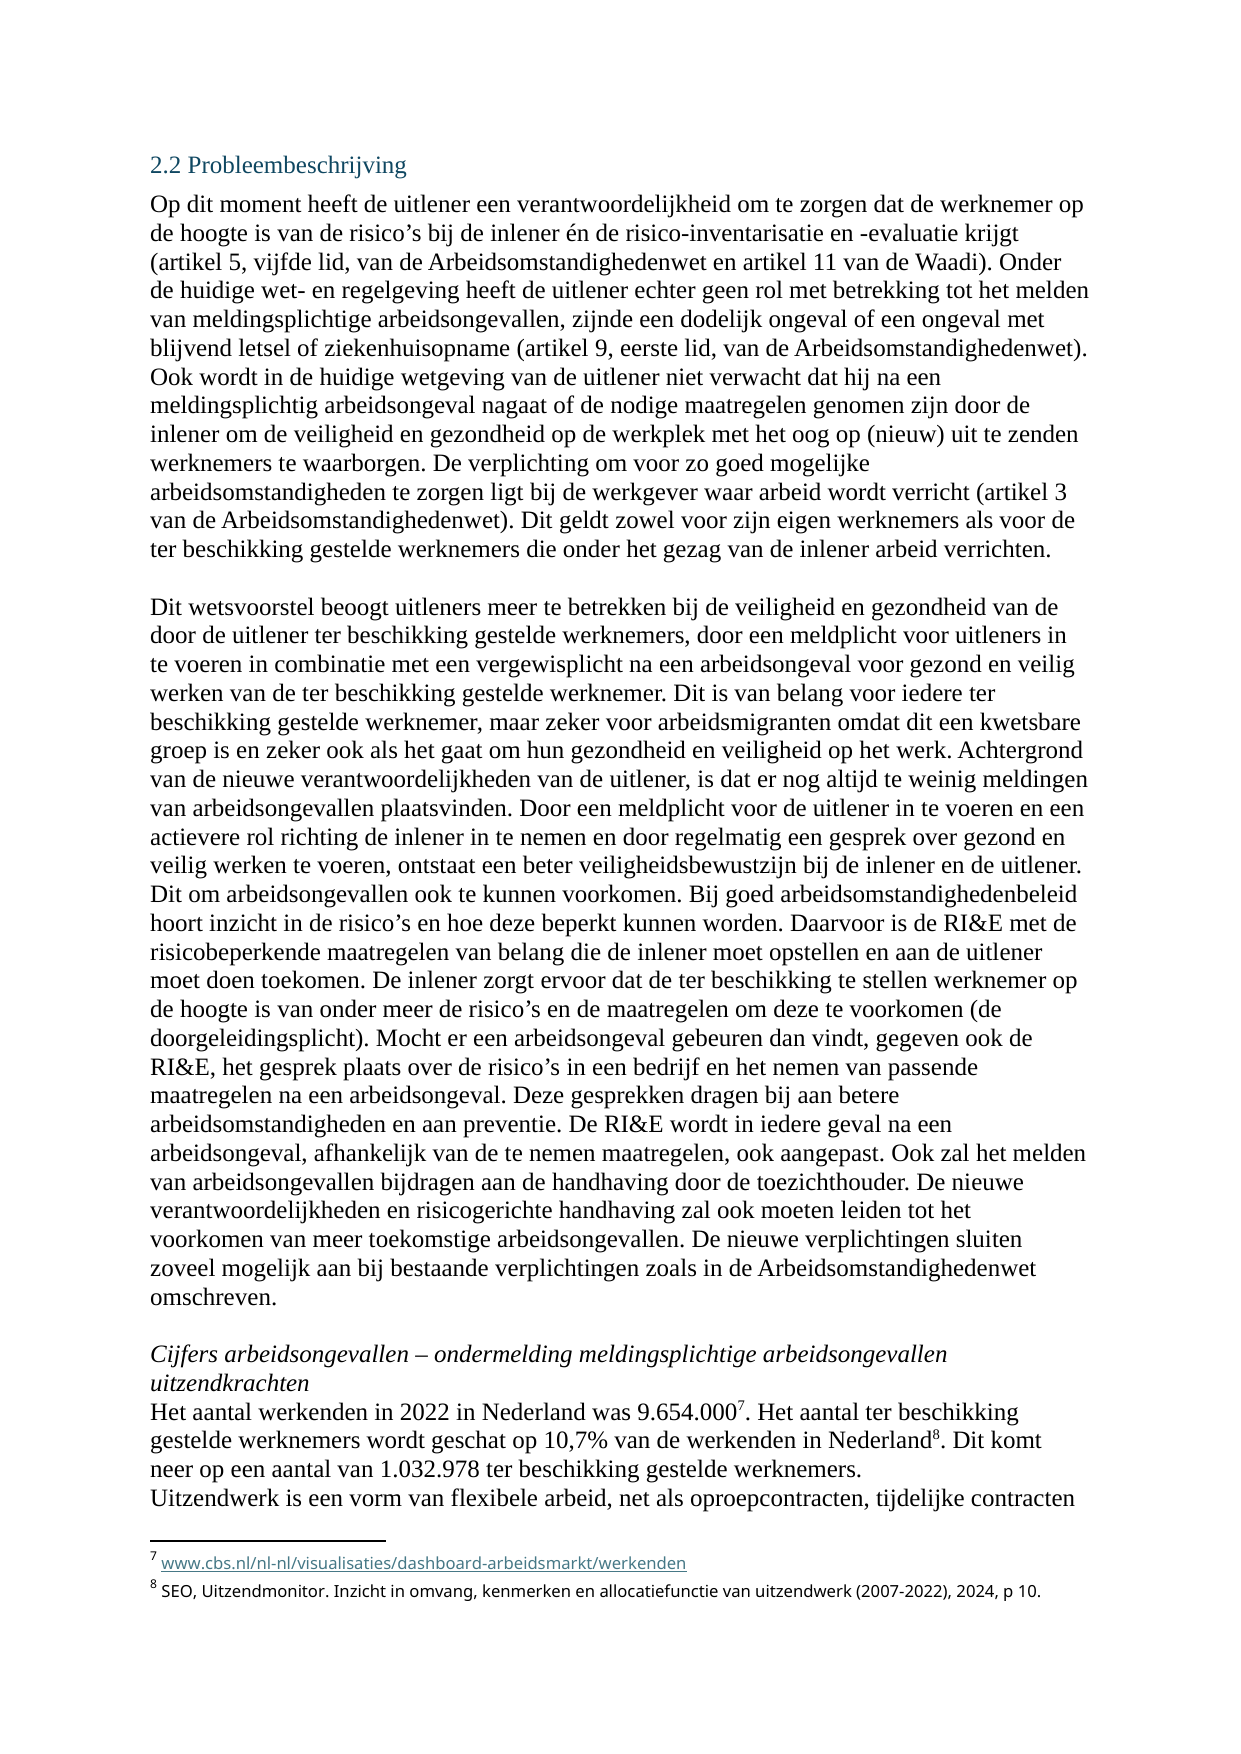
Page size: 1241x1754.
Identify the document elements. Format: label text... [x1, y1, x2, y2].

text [150, 1483, 1090, 1512]
text Op dit moment heeft de uitlener een verantwoordelijkheid om te zorgen dat de werknemer op de hoogte is van de risico’s bij de inlener én de risico-inventarisatie en -evaluatie krijgt (artikel 5, vijfde lid, van de Arbeidsomstandighedenwet en artikel 11 van de Waadi). Onder de huidige wet- en regelgeving heeft de uitlener echter geen rol met betrekking tot het melden van meldingsplichtige arbeidsongevallen, zijnde een dodelijk ongeval of een ongeval met blijvend letsel of ziekenhuisopname (artikel 9, eerste lid, van de Arbeidsomstandighedenwet). Ook wordt in de huidige wetgeving van de uitlener niet verwacht dat hij na een meldingsplichtig arbeidsongeval nagaat of de nodige maatregelen genomen zijn door de inlener om de veiligheid en gezondheid op de werkplek met het oog op (nieuw) uit te zenden werknemers te waarborgen. De verplichting om voor zo goed mogelijke arbeidsomstandigheden te zorgen ligt bij de werkgever waar arbeid wordt verricht (artikel 3 van de Arbeidsomstandighedenwet). Dit geldt zowel voor zijn eigen werknemers als voor de ter beschikking gestelde werknemers die onder het gezag van de inlener arbeid verrichten. [150, 189, 1090, 563]
text Het aantal werkenden in 2022 in Nederland was 9.654.000. Het aantal ter beschikking gestelde werknemers wordt geschat op 10,7% van de werkenden in Nederland. Dit komt neer op een aantal van 1.032.978 ter beschikking gestelde werknemers. [150, 1397, 1090, 1483]
text Dit wetsvoorstel beoogt uitleners meer te betrekken bij de veiligheid en gezondheid van de door de uitlener ter beschikking gestelde werknemers, door een meldplicht voor uitleners in te voeren in combinatie met een vergewisplicht na een arbeidsongeval voor gezond en veilig werken van de ter beschikking gestelde werknemer. Dit is van belang voor iedere ter beschikking gestelde werknemer, maar zeker voor arbeidsmigranten omdat dit een kwetsbare groep is en zeker ook als het gaat om hun gezondheid en veiligheid op het werk. Achtergrond van de nieuwe verantwoordelijkheden van de uitlener, is dat er nog altijd te weinig meldingen van arbeidsongevallen plaatsvinden. Door een meldplicht voor de uitlener in te voeren en een actievere rol richting de inlener in te nemen en door regelmatig een gesprek over gezond en veilig werken te voeren, ontstaat een beter veiligheidsbewustzijn bij de inlener en de uitlener. Dit om arbeidsongevallen ook te kunnen voorkomen. Bij goed arbeidsomstandighedenbeleid hoort inzicht in de risico’s en hoe deze beperkt kunnen worden. Daarvoor is de RI&E met de risicobeperkende maatregelen van belang die de inlener moet opstellen en aan de uitlener moet doen toekomen. De inlener zorgt ervoor dat de ter beschikking te stellen werknemer op de hoogte is van onder meer de risico’s en de maatregelen om deze te voorkomen (de doorgeleidingsplicht). Mocht er een arbeidsongeval gebeuren dan vindt, gegeven ook de RI&E, het gesprek plaats over de risico’s in een bedrijf en het nemen van passende maatregelen na een arbeidsongeval. Deze gesprekken dragen bij aan betere arbeidsomstandigheden en aan preventie. De RI&E wordt in iedere geval na een arbeidsongeval, afhankelijk van de te nemen maatregelen, ook aangepast. Ook zal het melden van arbeidsongevallen bijdragen aan de handhaving door de toezichthouder. De nieuwe verantwoordelijkheden en risicogerichte handhaving zal ook moeten leiden tot het voorkomen van meer toekomstige arbeidsongevallen. De nieuwe verplichtingen sluiten zoveel mogelijk aan bij bestaande verplichtingen zoals in de Arbeidsomstandighedenwet omschreven. [150, 592, 1090, 1311]
text Cijfers arbeidsongevallen – ondermelding meldingsplichtige arbeidsongevallen uitzendkrachten [150, 1339, 1090, 1397]
subtitle 2.2 Probleembeschrijving [150, 150, 1090, 179]
